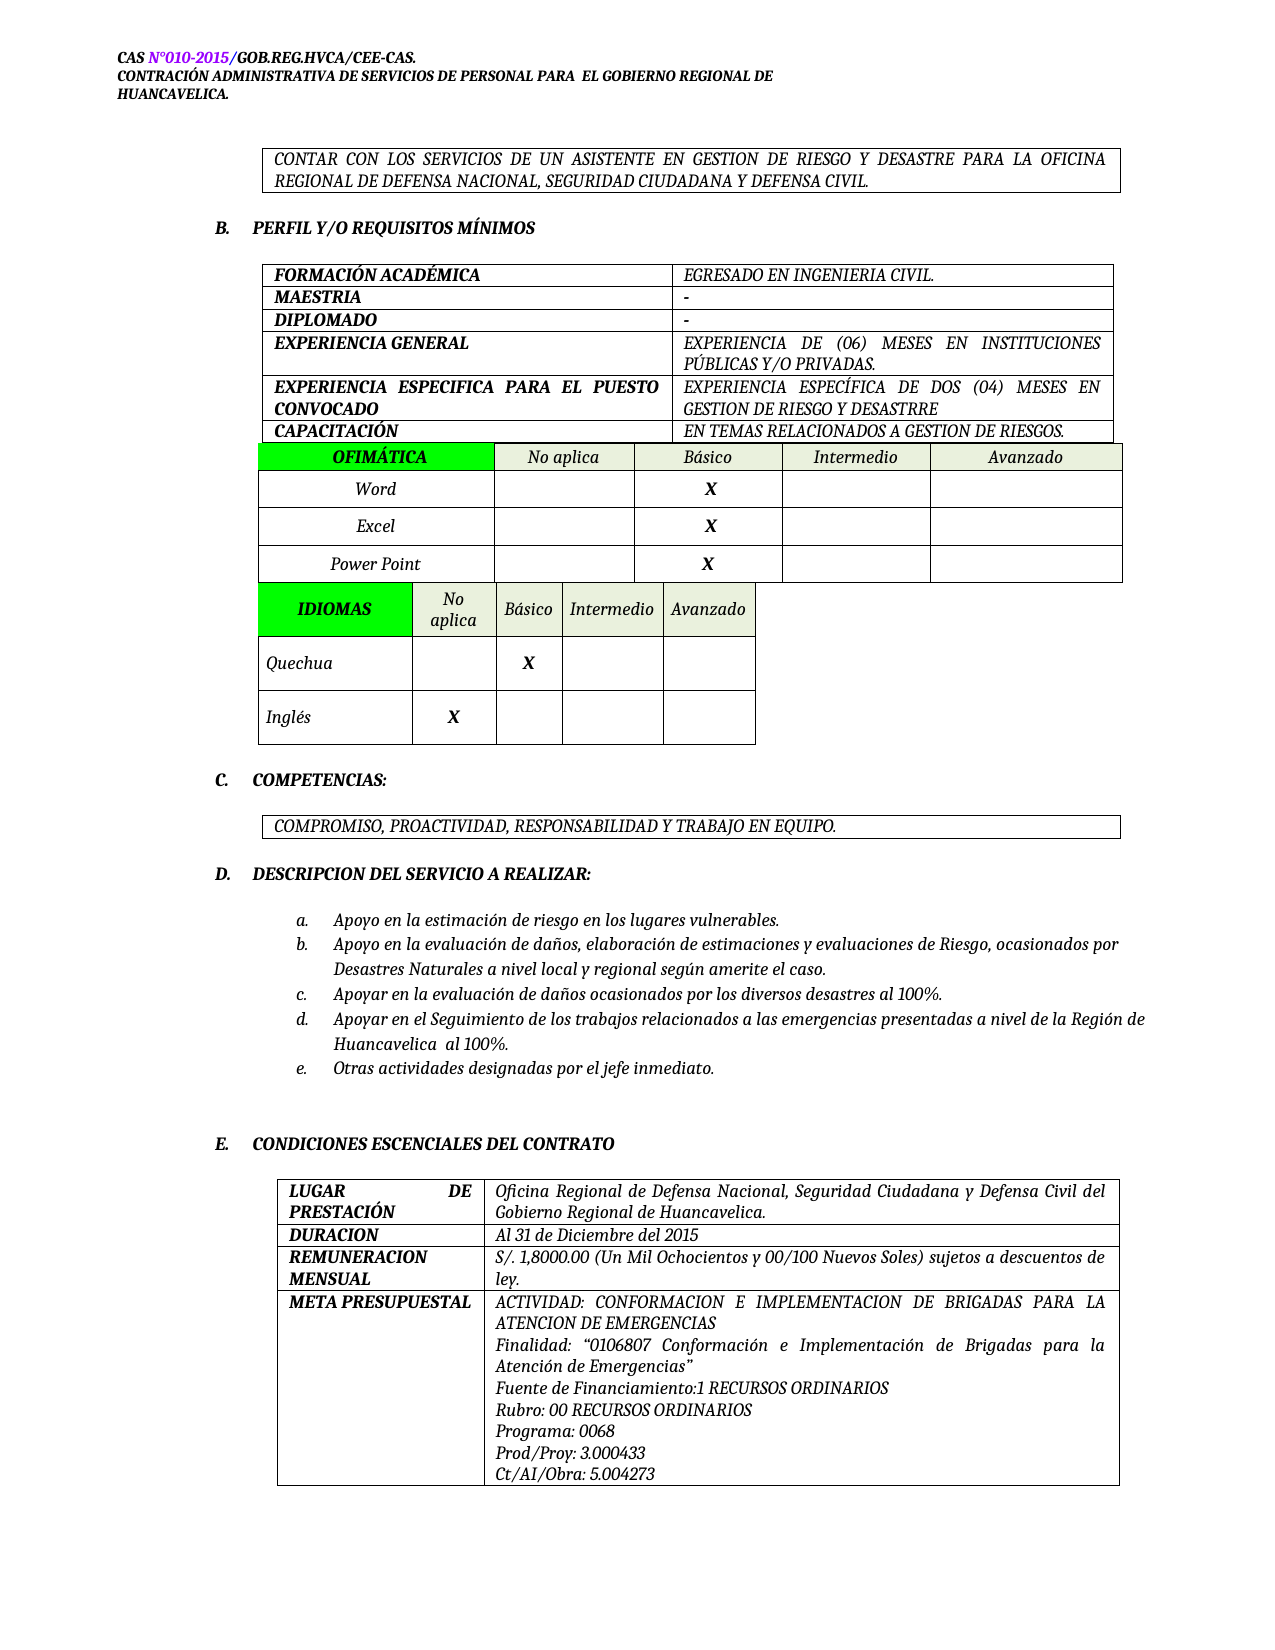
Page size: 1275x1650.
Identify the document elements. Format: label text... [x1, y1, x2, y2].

table_cell [931, 508, 1122, 545]
table_cell EXPERIENCIA ESPECIFICA PARA EL PUESTO CONVOCADO [263, 376, 672, 419]
table_cell [783, 546, 930, 582]
table_cell Quechua [259, 637, 412, 690]
table_cell X [635, 508, 782, 545]
table_cell Intermedio [563, 583, 663, 636]
table_cell [931, 546, 1122, 582]
table_header COMPROMISO, PROACTIVIDAD, RESPONSABILIDAD Y TRABAJO EN EQUIPO. [263, 816, 1120, 838]
table_header Intermedio [783, 444, 930, 470]
table_cell [495, 546, 634, 582]
table_cell S/. 1,8000.00 (Un Mil Ochocientos y 00/100 Nuevos Soles) sujetos a descuentos de ley. [485, 1247, 1119, 1290]
table_header OFIMÁTICA [258, 443, 494, 470]
table_cell REMUNERACION MENSUAL [278, 1247, 484, 1290]
table_cell [563, 691, 663, 743]
list PERFIL Y/O REQUISITOS MÍNIMOS [215, 218, 1098, 239]
table_cell DURACION [278, 1225, 484, 1246]
table_header LUGAR DE PRESTACIÓN [278, 1180, 484, 1223]
table_cell - [673, 310, 1113, 331]
table_cell [497, 691, 562, 743]
table_cell Avanzado [664, 583, 755, 636]
table_cell EXPERIENCIA ESPECÍFICA DE DOS (04) MESES EN GESTION DE RIESGO Y DESASTRRE [673, 376, 1113, 419]
table_cell X [635, 471, 782, 507]
table_cell [495, 471, 634, 507]
table_header Oficina Regional de Defensa Nacional, Seguridad Ciudadana y Defensa Civil del Gobierno Regional de Huancavelica. [485, 1180, 1119, 1223]
table_cell [783, 471, 930, 507]
table_cell Excel [259, 508, 494, 545]
table_cell [783, 508, 930, 545]
table_header CONTAR CON LOS SERVICIOS DE UN ASISTENTE EN GESTION DE RIESGO Y DESASTRE PARA LA OFICINA REGIONAL DE DEFENSA NACIONAL, SEGURIDAD CIUDADANA Y DEFENSA CIVIL. [263, 149, 1120, 192]
table_cell DIPLOMADO [263, 310, 672, 331]
table_header Básico [635, 444, 782, 470]
table_cell [664, 691, 755, 743]
list COMPETENCIAS: [215, 769, 1098, 791]
table_header No aplica [495, 444, 634, 470]
table_header Avanzado [931, 444, 1122, 470]
table_cell [413, 637, 496, 690]
table_cell - [673, 287, 1113, 309]
table_cell EN TEMAS RELACIONADOS A GESTION DE RIESGOS. [673, 421, 1113, 442]
table_cell [563, 637, 663, 690]
table_cell No aplica [413, 583, 496, 636]
table_cell Power Point [259, 546, 494, 582]
table_cell Al 31 de Diciembre del 2015 [485, 1225, 1119, 1246]
table_cell [931, 471, 1122, 507]
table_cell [485, 1291, 1119, 1485]
table_cell Word [259, 471, 494, 507]
table_header EGRESADO EN INGENIERIA CIVIL. [673, 265, 1113, 286]
table_header FORMACIÓN ACADÉMICA [263, 265, 672, 286]
table_header Apoyo en la estimación de riesgo en los lugares vulnerables. Apoyo en la evaluación de daños, elaboración de estimaciones y evaluaciones de Riesgo, ocasionados por Desastres Naturales a nivel local y regional según amerite el caso. Apoyar en la evaluación de daños ocasionados por los diversos desastres al 100%. Apoyar en el Seguimiento de los trabajos relacionados a las emergencias presentadas a nivel de la Región de Huancavelica al 100%. Otras actividades designadas por el jefe inmediato. [177, 909, 1158, 1134]
table_cell X [413, 691, 496, 743]
list DESCRIPCION DEL SERVICIO A REALIZAR: [215, 863, 1098, 885]
table_cell [495, 508, 634, 545]
table_cell [664, 637, 755, 690]
table_cell EXPERIENCIA GENERAL [263, 332, 672, 375]
table_cell X [635, 546, 782, 582]
table_cell X [497, 637, 562, 690]
list CONDICIONES ESCENCIALES DEL CONTRATO [215, 1134, 1098, 1155]
table_cell IDIOMAS [258, 583, 412, 636]
table_cell Inglés [259, 691, 412, 743]
table_cell Básico [497, 583, 562, 636]
table_cell EXPERIENCIA DE (06) MESES EN INSTITUCIONES PÚBLICAS Y/O PRIVADAS. [673, 332, 1113, 375]
table_cell CAPACITACIÓN [263, 421, 672, 442]
table_cell META PRESUPUESTAL [278, 1291, 484, 1485]
table_cell MAESTRIA [263, 287, 672, 309]
